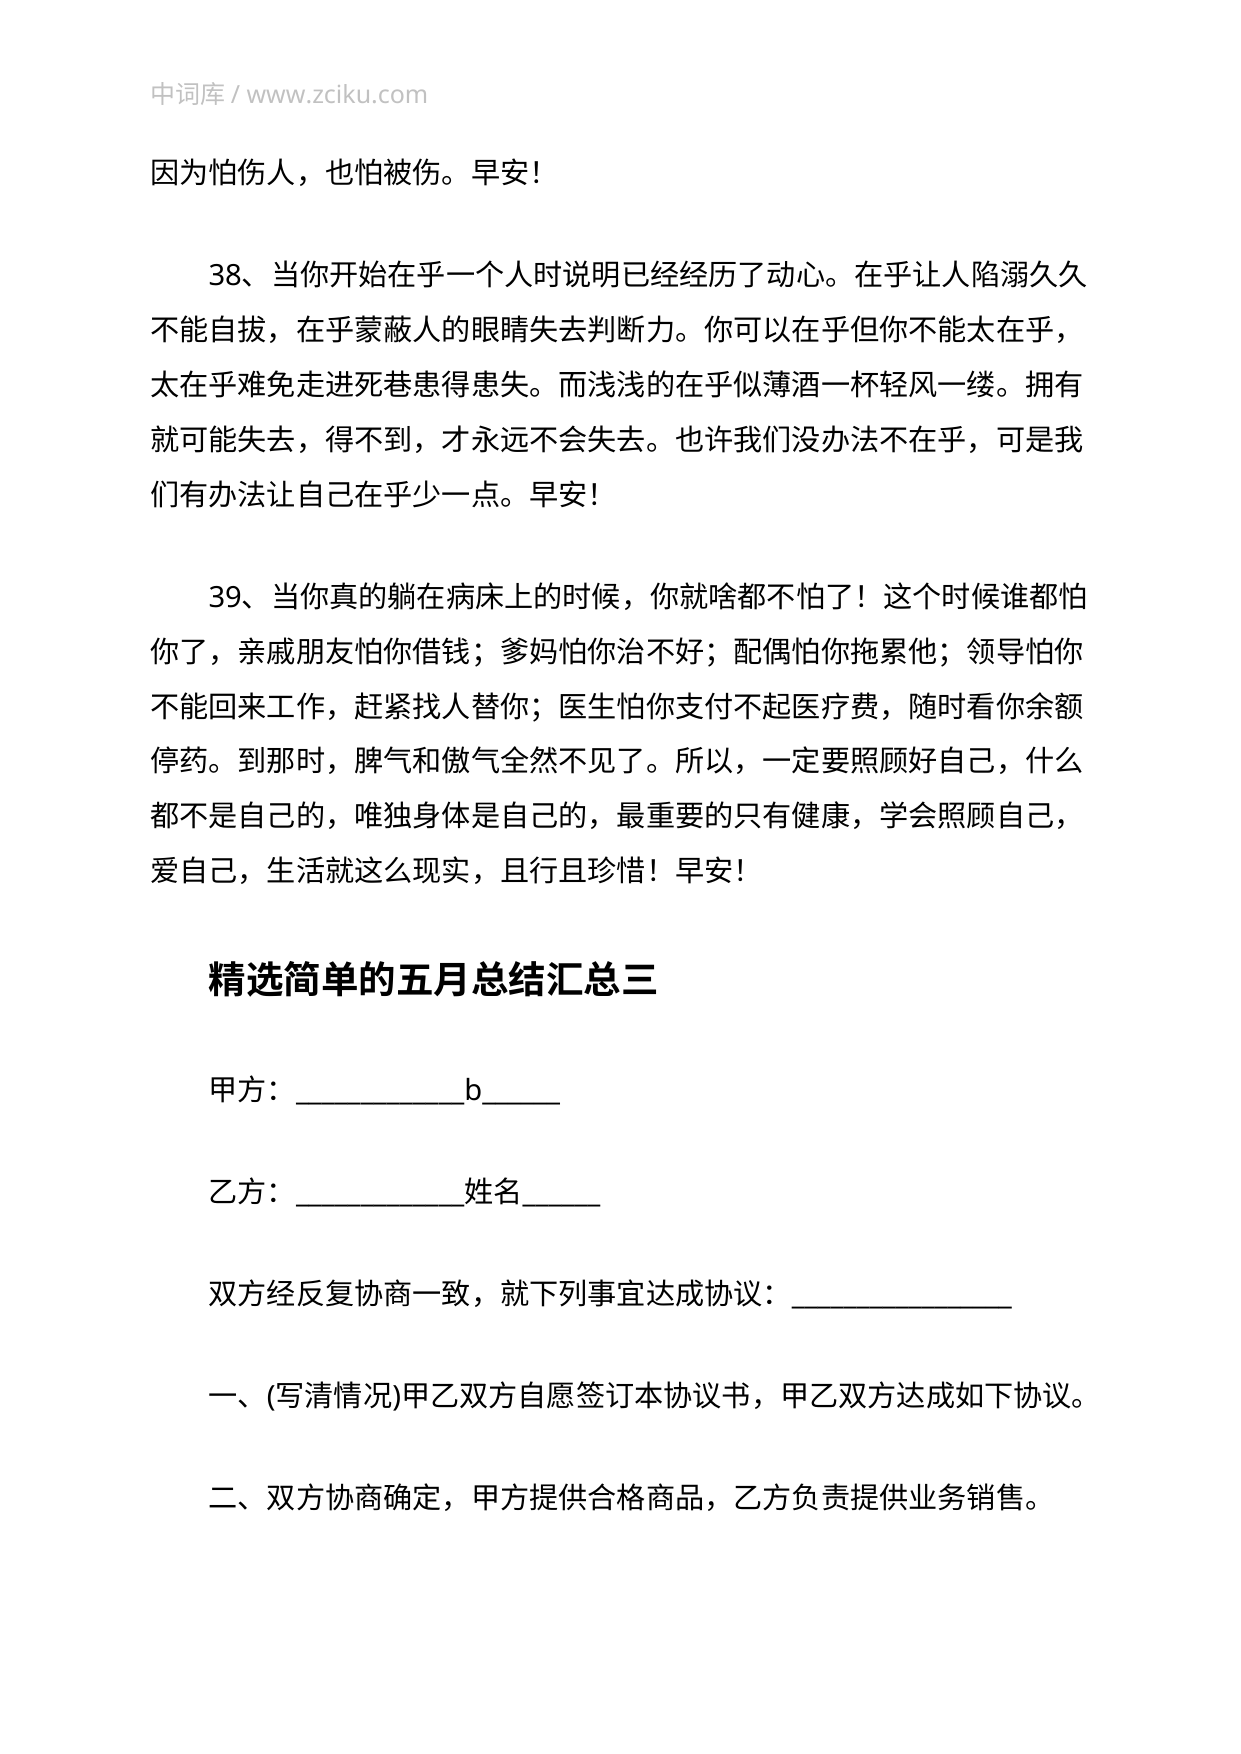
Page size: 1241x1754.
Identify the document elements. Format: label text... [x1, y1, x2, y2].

text 甲方：_____________b______ [150, 1067, 1090, 1109]
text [150, 150, 1090, 192]
text 39、当你真的躺在病床上的时候，你就啥都不怕了！这个时候谁都怕你了，亲戚朋友怕你借钱；爹妈怕你治不好；配偶怕你拖累他；领导怕你不能回来工作，赶紧找人替你；医生怕你支付不起医疗费，随时看你余额停药。到那时，脾气和傲气全然不见了。所以，一定要照顾好自己，什么都不是自己的，唯独身体是自己的，最重要的只有健康，学会照顾自己，爱自己，生活就这么现实，且行且珍惜！早安！ [150, 573, 1090, 890]
text 一、(写清情况)甲乙双方自愿签订本协议书，甲乙双方达成如下协议。 [150, 1373, 1090, 1415]
text 双方经反复协商一致，就下列事宜达成协议：_________________ [150, 1271, 1090, 1313]
text 精选简单的五月总结汇总三 [150, 949, 1090, 1004]
text 38、当你开始在乎一个人时说明已经经历了动心。在乎让人陷溺久久不能自拔，在乎蒙蔽人的眼睛失去判断力。你可以在乎但你不能太在乎，太在乎难免走进死巷患得患失。而浅浅的在乎似薄酒一杯轻风一缕。拥有就可能失去，得不到，才永远不会失去。也许我们没办法不在乎，可是我们有办法让自己在乎少一点。早安！ [150, 252, 1090, 514]
text 二、双方协商确定，甲方提供合格商品，乙方负责提供业务销售。 [150, 1475, 1090, 1517]
text 乙方：_____________姓名______ [150, 1169, 1090, 1211]
